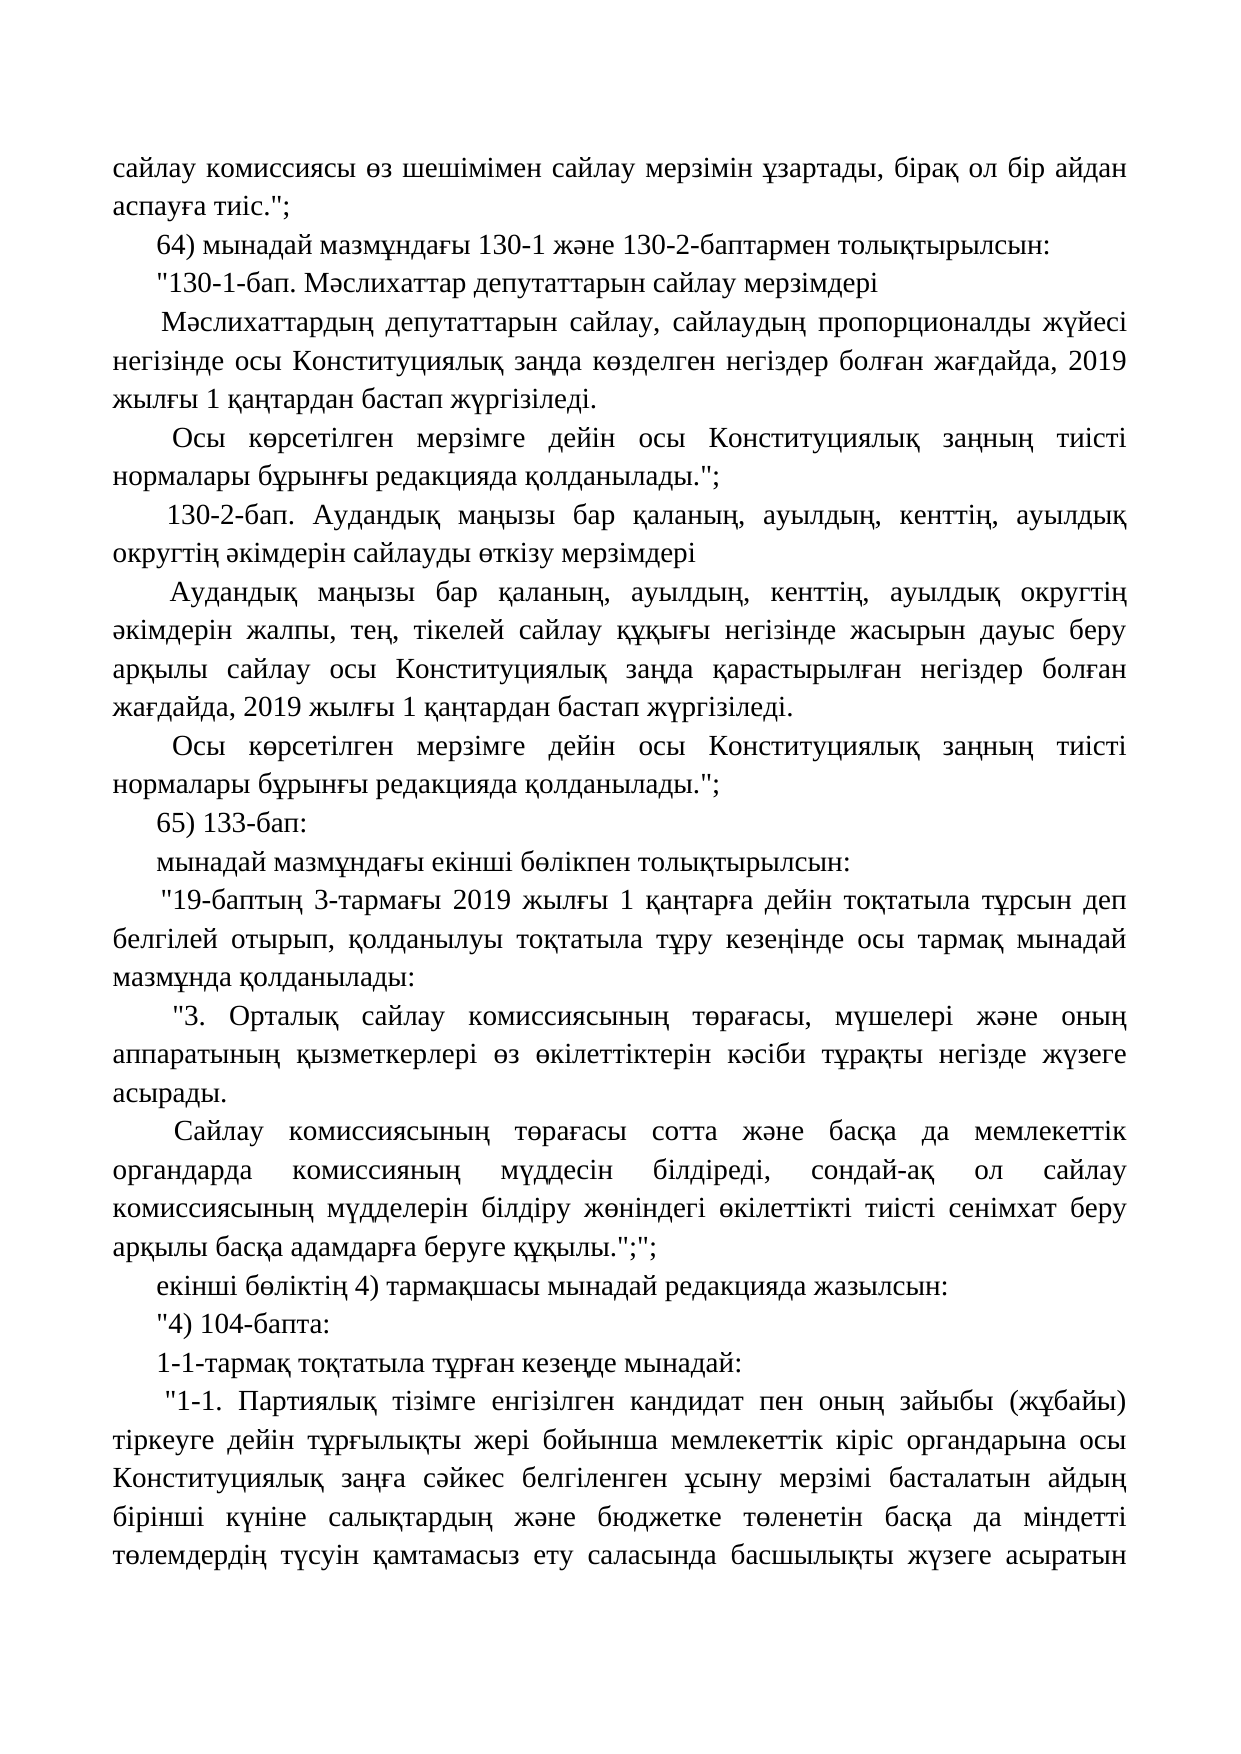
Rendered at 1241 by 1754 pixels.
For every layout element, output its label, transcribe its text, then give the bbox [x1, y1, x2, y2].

text Осы көрсетілген мерзімге дейін осы Конституциялық заңның тиісті нормалары бұрынғы редакцияда қолданылады."; [112, 728, 1128, 800]
text екінші бөліктің 4) тармақшасы мынадай редакцияда жазылсын: [112, 1268, 1128, 1301]
text "19-баптың 3-тармағы 2019 жылғы 1 қаңтарға дейiн тоқтатыла тұрсын деп белгілей отырып, қолданылуы тоқтатыла тұру кезеңінде осы тармақ мынадай мазмұнда қолданылады: [112, 882, 1128, 993]
text "4) 104-бапта: [112, 1306, 1128, 1340]
text "130-1-бап. Мәслихаттар депутаттарын сайлау мерзімдері [112, 266, 1128, 299]
text "3. Орталық сайлау комиссиясының төрағасы, мүшелерi және оның аппаратының қызметкерлерi өз өкiлеттiктерiн кәсіби тұрақты негiзде жүзеге асырады. [112, 998, 1128, 1108]
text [112, 150, 1128, 222]
text мынадай мазмұндағы екінші бөлікпен толықтырылсын: [112, 844, 1128, 877]
text 64) мынадай мазмұндағы 130-1 және 130-2-баптармен толықтырылсын: [112, 227, 1128, 261]
text 130-2-бап. Аудандық маңызы бар қаланың, ауылдың, кенттің, ауылдық округтің әкімдерін сайлауды өткізу мерзімдері [112, 497, 1128, 569]
text Сайлау комиссиясының төрағасы сотта және басқа да мемлекеттік органдарда комиссияның мүддесін бiлдіреді, сондай-ақ ол сайлау комиссиясының мүдделерін бiлдiру жөнiндегi өкілеттiктi тиiстi сенімхат беру арқылы басқа адамдарға беруге құқылы.";"; [112, 1113, 1128, 1263]
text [112, 1383, 1128, 1571]
text 1-1-тармақ тоқтатыла тұрған кезеңде мынадай: [112, 1345, 1128, 1378]
text Мәслихаттардың депутаттарын сайлау, сайлаудың пропорционалды жүйесі негізінде осы Конституциялық заңда көзделген негіздер болған жағдайда, 2019 жылғы 1 қаңтардан бастап жүргізіледі. [112, 304, 1128, 415]
text Осы көрсетілген мерзімге дейін осы Конституциялық заңның тиісті нормалары бұрынғы редакцияда қолданылады."; [112, 420, 1128, 492]
text Аудандық маңызы бар қаланың, ауылдың, кенттің, ауылдық округтің әкімдерін жалпы, тең, тікелей сайлау құқығы негізінде жасырын дауыс беру арқылы сайлау осы Конституциялық заңда қарастырылған негіздер болған жағдайда, 2019 жылғы 1 қаңтардан бастап жүргізіледі. [112, 574, 1128, 723]
text 65) 133-бап: [112, 805, 1128, 839]
